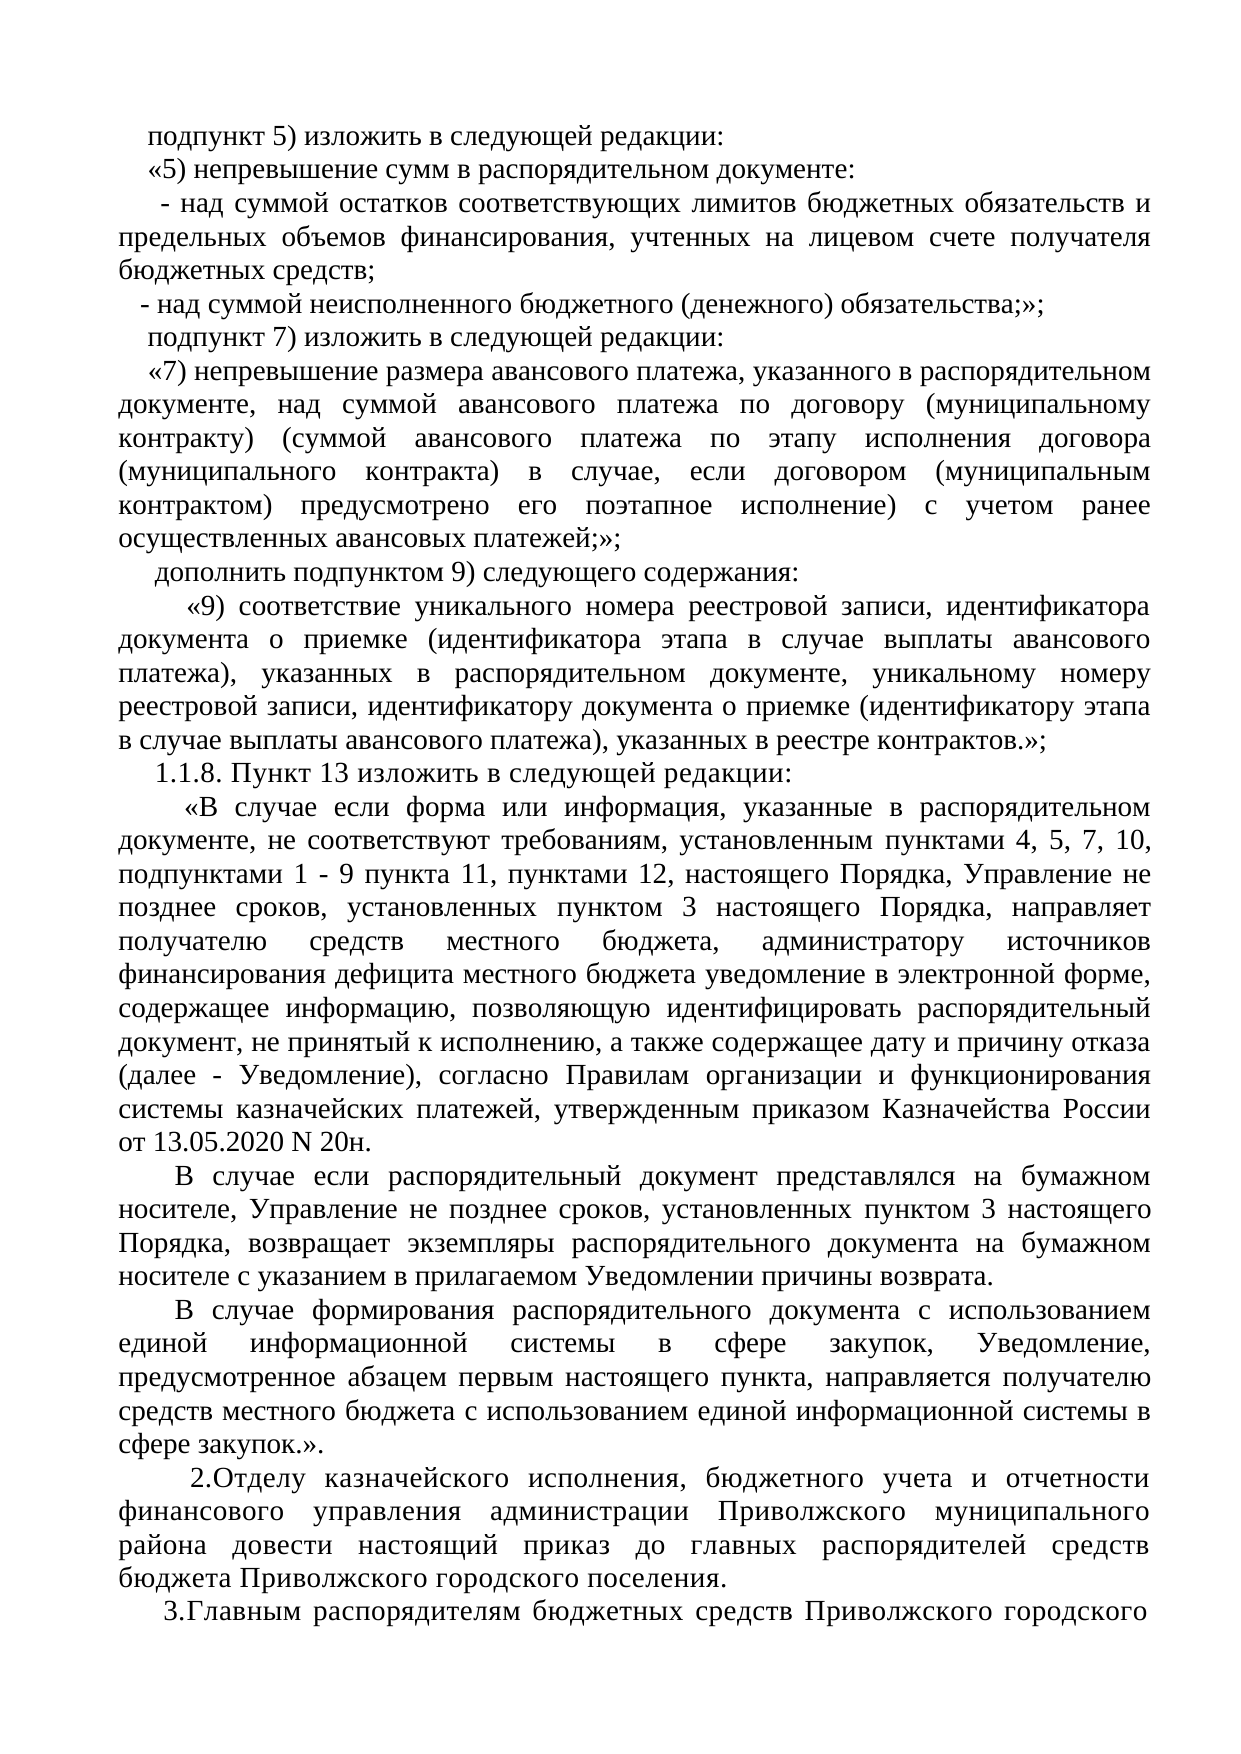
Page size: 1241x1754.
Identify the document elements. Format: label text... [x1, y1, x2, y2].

text подпункт 5) изложить в следующей редакции: [118, 118, 1152, 152]
text подпункт 7) изложить в следующей редакции: [118, 319, 1152, 353]
text «В случае если форма или информация, указанные в распорядительном документе, не соответствуют требованиям, установленным пунктами 4, 5, 7, 10, подпунктами 1 - 9 пункта 11, пунктами 12, настоящего Порядка, Управление не позднее сроков, установленных пунктом 3 настоящего Порядка, направляет получателю средств местного бюджета, администратору источников финансирования дефицита местного бюджета уведомление в электронной форме, содержащее информацию, позволяющую идентифицировать распорядительный документ, не принятый к исполнению, а также содержащее дату и причину отказа (далее - Уведомление), согласно Правилам организации и функционирования системы казначейских платежей, утвержденным приказом Казначейства России от 13.05.2020 N 20н. [118, 789, 1152, 1158]
text дополнить подпунктом 9) следующего содержания: [118, 554, 1152, 588]
text «9) соответствие уникального номера реестровой записи, идентификатора документа о приемке (идентификатора этапа в случае выплаты авансового платежа), указанных в распорядительном документе, уникальному номеру реестровой записи, идентификатору документа о приемке (идентификатору этапа в случае выплаты авансового платежа), указанных в реестре контрактов.»; [118, 588, 1152, 755]
text «7) непревышение размера авансового платежа, указанного в распорядительном документе, над суммой авансового платежа по договору (муниципальному контракту) (суммой авансового платежа по этапу исполнения договора (муниципального контракта) в случае, если договором (муниципальным контрактом) предусмотрено его поэтапное исполнение) с учетом ранее осуществленных авансовых платежей;»; [118, 353, 1152, 554]
text «5) непревышение сумм в распорядительном документе: [118, 152, 1152, 185]
text - над суммой неисполненного бюджетного (денежного) обязательства;»; [118, 286, 1152, 319]
text - над суммой остатков соответствующих лимитов бюджетных обязательств и предельных объемов финансирования, учтенных на лицевом счете получателя бюджетных средств; [118, 185, 1152, 286]
text В случае формирования распорядительного документа с использованием единой информационной системы в сфере закупок, Уведомление, предусмотренное абзацем первым настоящего пункта, направляется получателю средств местного бюджета с использованием единой информационной системы в сфере закупок.». [118, 1292, 1152, 1460]
text 1.1.8. Пункт 13 изложить в следующей редакции: [118, 755, 1152, 789]
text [118, 1594, 1149, 1627]
text 2.Отделу казначейского исполнения, бюджетного учета и отчетности финансового управления администрации Приволжского муниципального района довести настоящий приказ до главных распорядителей средств бюджета Приволжского городского поселения. [118, 1460, 1152, 1594]
text В случае если распорядительный документ представлялся на бумажном носителе, Управление не позднее сроков, установленных пунктом 3 настоящего Порядка, возвращает экземпляры распорядительного документа на бумажном носителе с указанием в прилагаемом Уведомлении причины возврата. [118, 1158, 1152, 1292]
